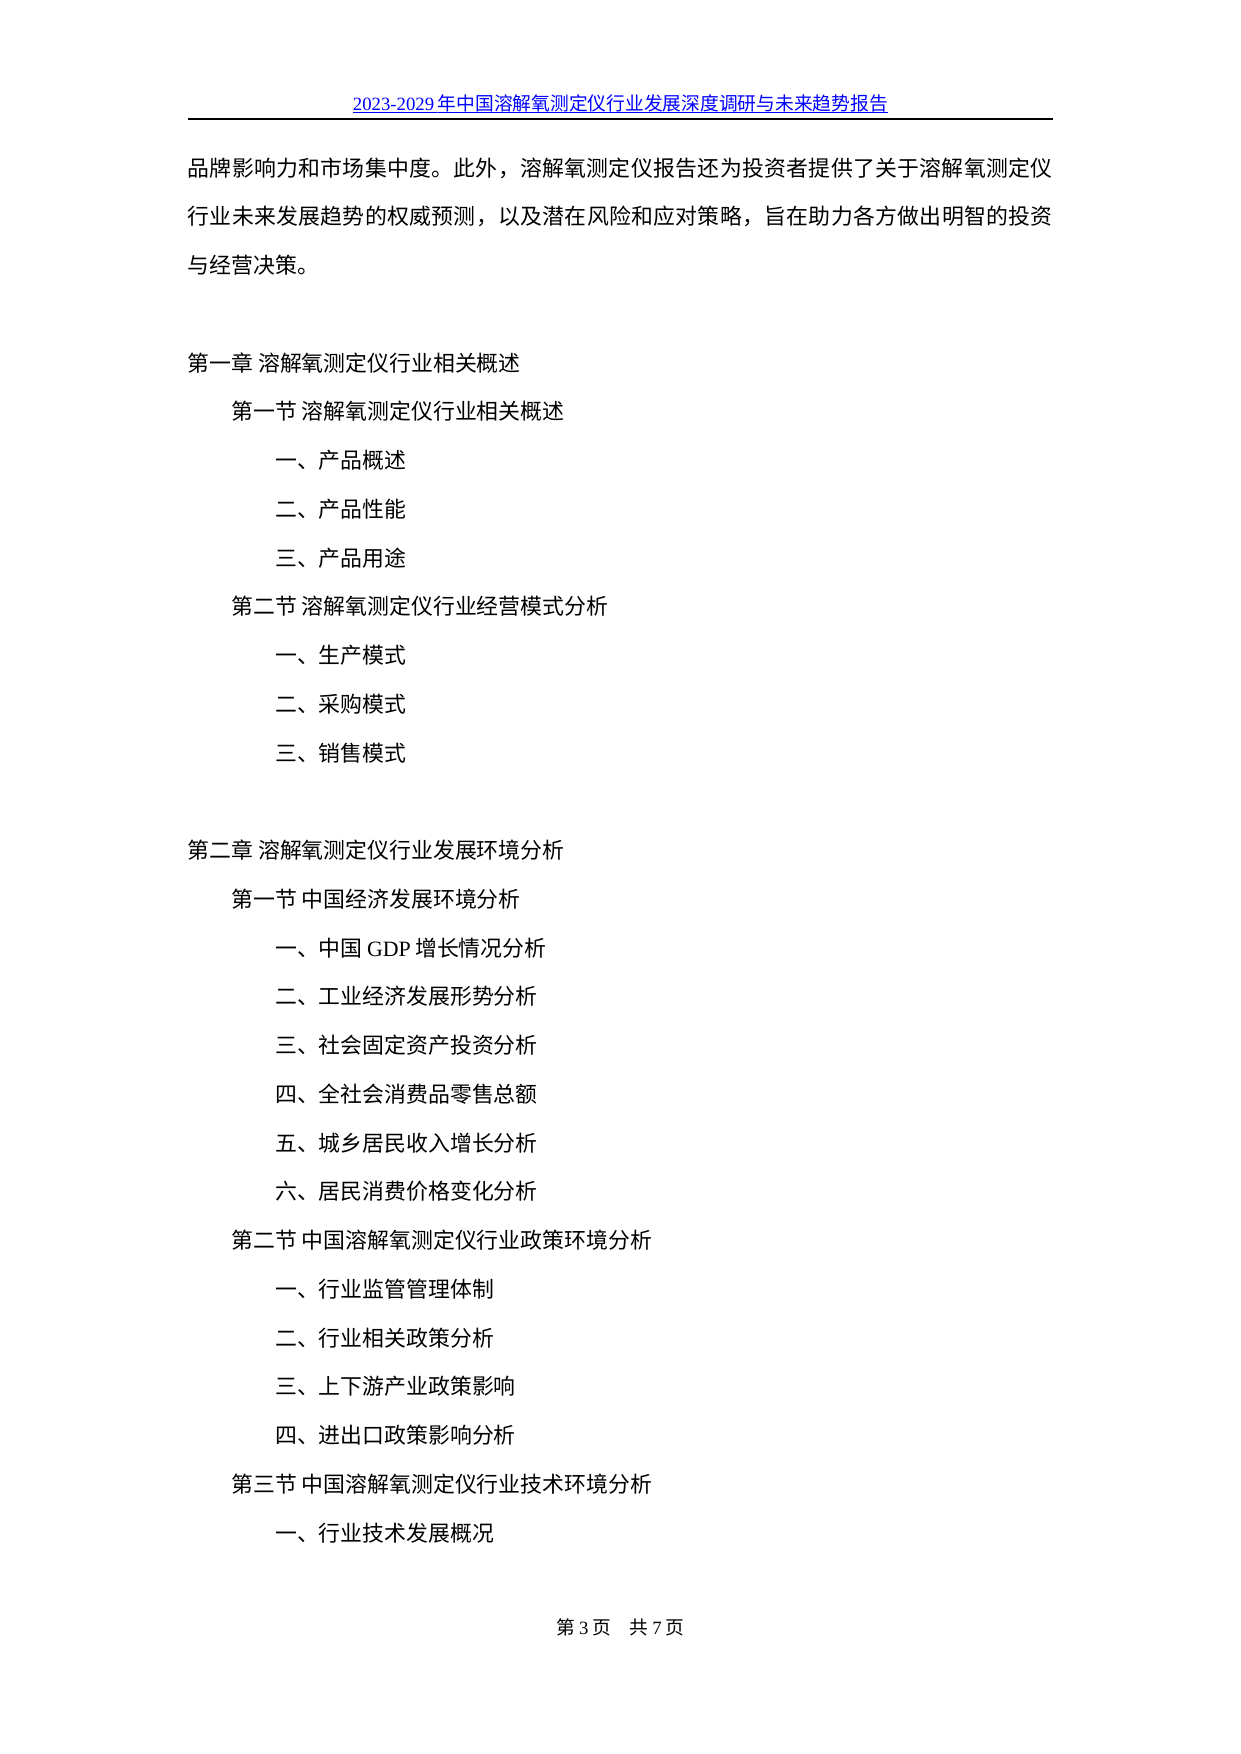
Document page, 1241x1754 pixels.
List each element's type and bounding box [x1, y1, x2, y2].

text [187, 150, 1053, 1548]
